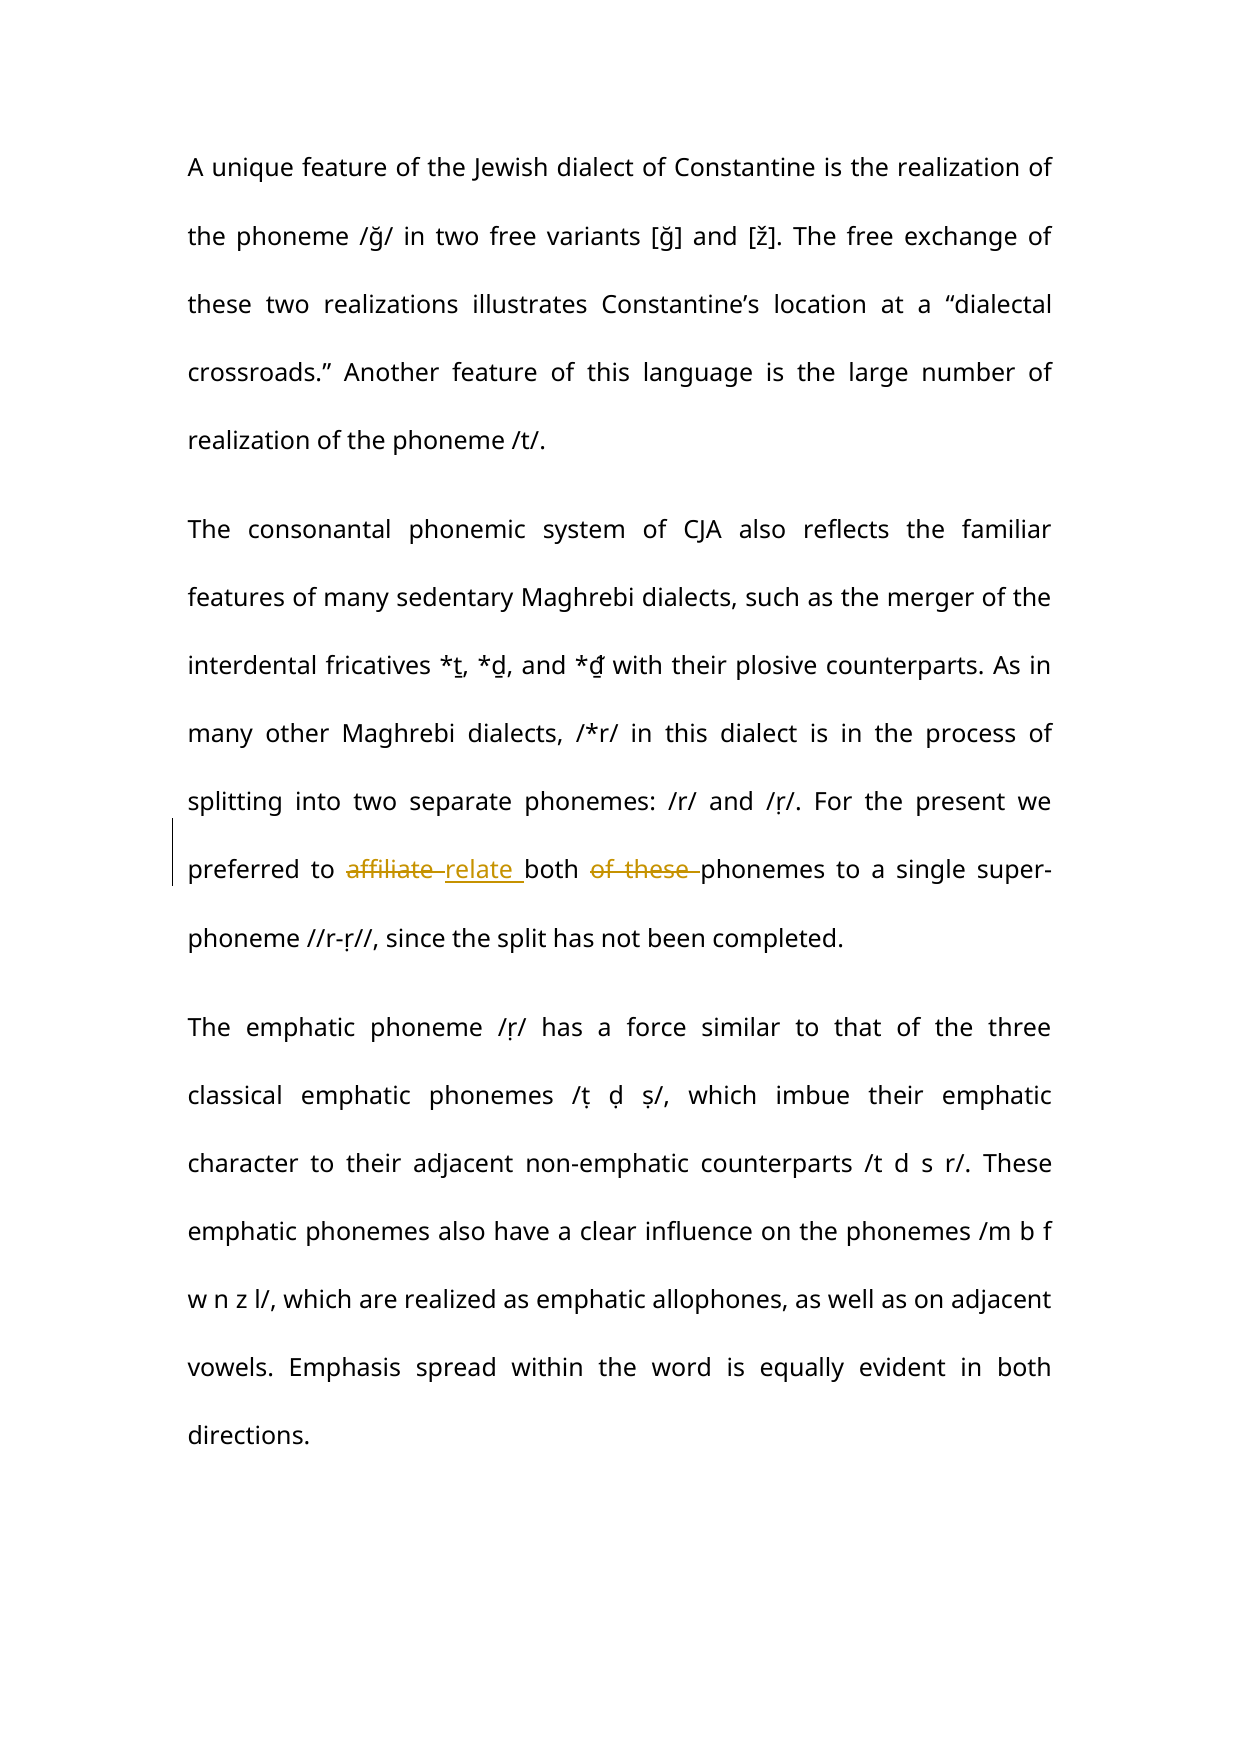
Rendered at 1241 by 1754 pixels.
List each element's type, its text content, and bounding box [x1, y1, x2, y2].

text The consonantal phonemic system of CJA also reflects the familiar features of many sedentary Maghrebi dialects, such as the merger of the interdental fricatives *ṯ, *ḏ, and *ᵭ̱ with their plosive counterparts. As in many other Maghrebi dialects, /*r/ in this dialect is in the process of splitting into two separate phonemes: /r/ and /ṛ/. For the present we preferred to both phonemes to a single super-phoneme //r-ṛ//, since the split has not been completed. [187, 511, 1053, 954]
text A unique feature of the Jewish dialect of Constantine is the realization of the phoneme /ğ/ in two free variants [ğ] and [ž]. The free exchange of these two realizations illustrates Constantine’s location at a “dialectal crossroads.” Another feature of this language is the large number of realization of the phoneme /t/. [187, 150, 1053, 457]
text The emphatic phoneme /ṛ/ has a force similar to that of the three classical emphatic phonemes /ṭ ḍ ṣ/, which imbue their emphatic character to their adjacent non-emphatic counterparts /t d s r/. These emphatic phonemes also have a clear influence on the phonemes /m b f w n z l/, which are realized as emphatic allophones, as well as on adjacent vowels. Emphasis spread within the word is equally evident in both directions. [187, 1009, 1053, 1452]
